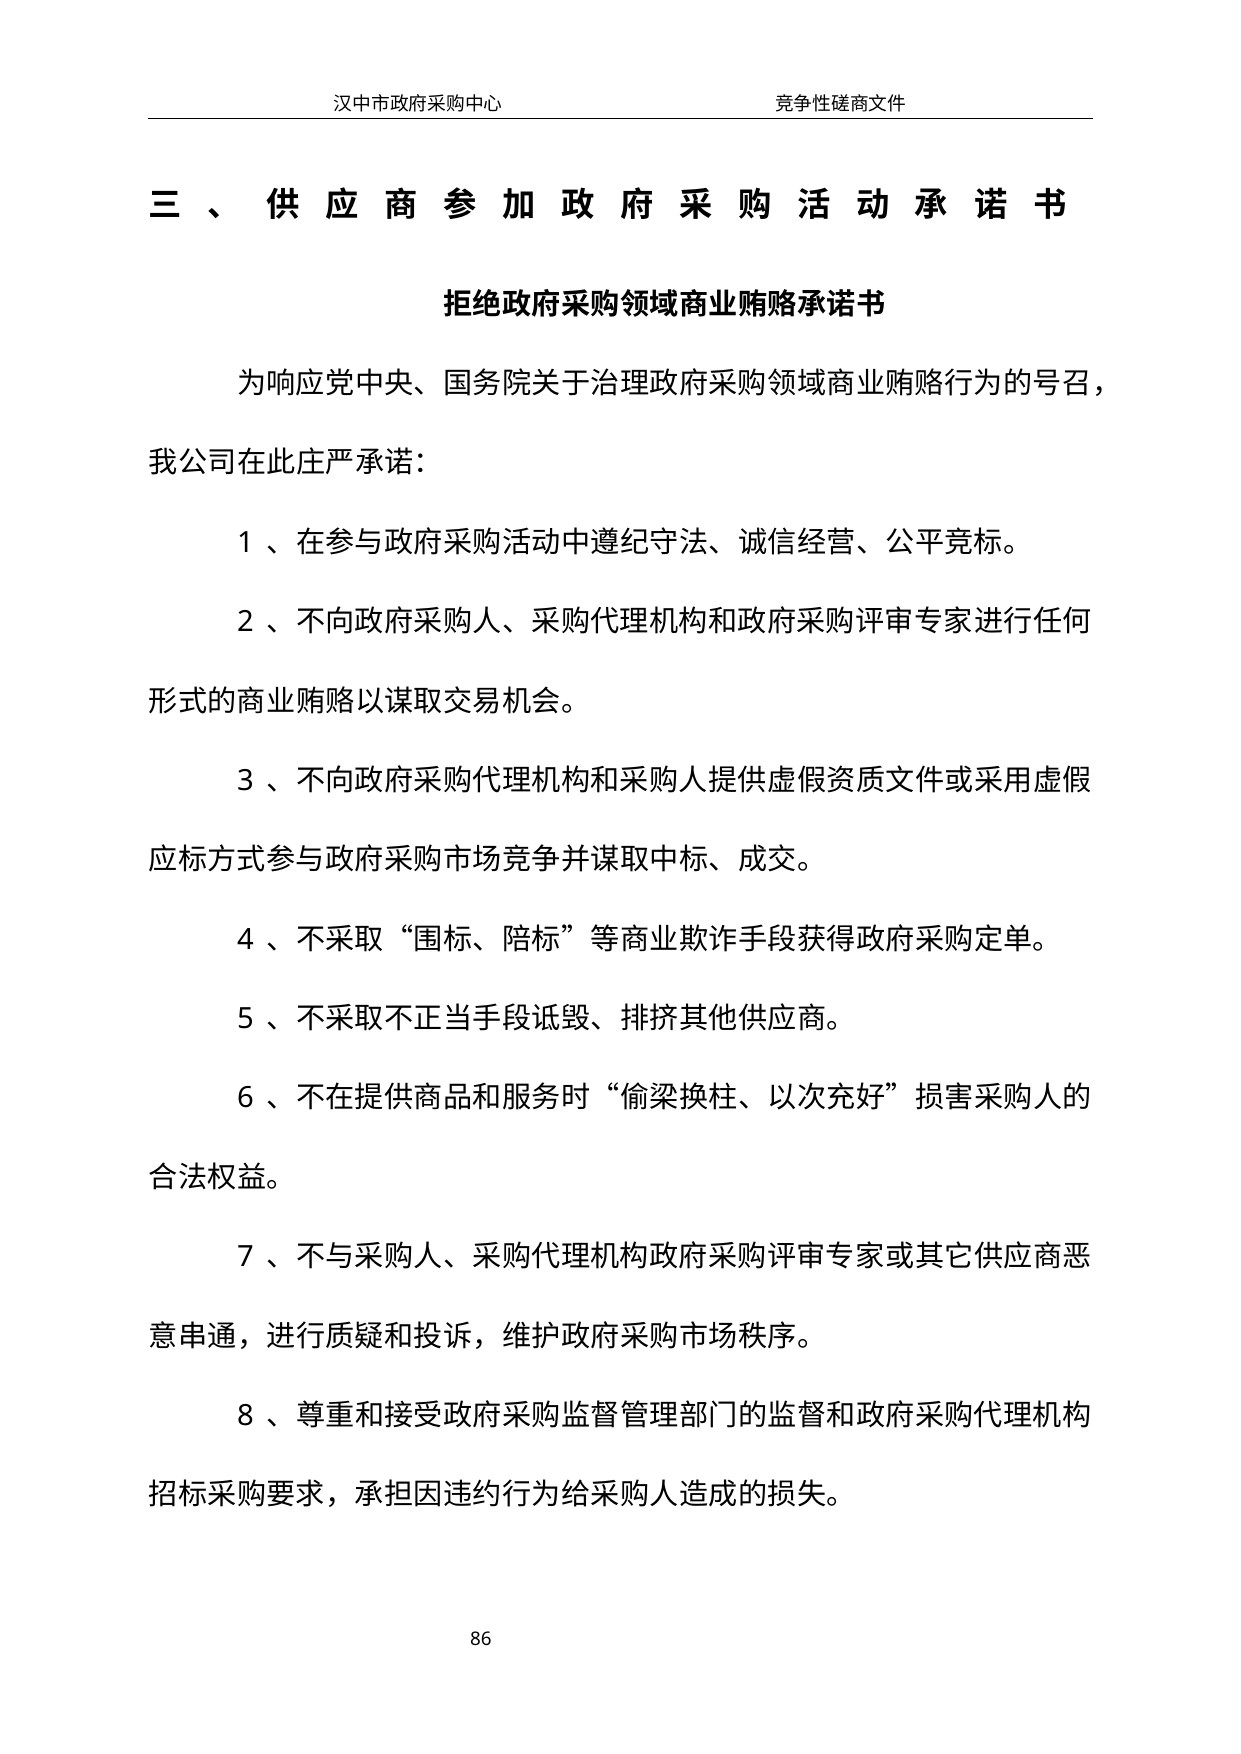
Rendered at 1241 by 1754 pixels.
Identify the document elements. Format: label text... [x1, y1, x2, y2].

text 5、不采取不正当手段诋毁、排挤其他供应商。 [148, 976, 1092, 1056]
text 2、不向政府采购人、采购代理机构和政府采购评审专家进行任何形式的商业贿赂以谋取交易机会。 [148, 579, 1092, 738]
text 3、不向政府采购代理机构和采购人提供虚假资质文件或采用虚假应标方式参与政府采购市场竞争并谋取中标、成交。 [148, 738, 1092, 897]
text 7、不与采购人、采购代理机构政府采购评审专家或其它供应商恶意串通，进行质疑和投诉，维护政府采购市场秩序。 [148, 1214, 1092, 1373]
text 为响应党中央、国务院关于治理政府采购领域商业贿赂行为的号召，我公司在此庄严承诺： [148, 341, 1092, 500]
text 三、供应商参加政府采购活动承诺书 [148, 163, 1092, 242]
text 8、尊重和接受政府采购监督管理部门的监督和政府采购代理机构招标采购要求，承担因违约行为给采购人造成的损失。 [148, 1373, 1092, 1532]
text 1、在参与政府采购活动中遵纪守法、诚信经营、公平竞标。 [148, 500, 1092, 579]
text 拒绝政府采购领域商业贿赂承诺书 [148, 262, 1092, 341]
text 6、不在提供商品和服务时“偷梁换柱、以次充好”损害采购人的合法权益。 [148, 1056, 1092, 1214]
text 4、不采取“围标、陪标”等商业欺诈手段获得政府采购定单。 [148, 897, 1092, 976]
